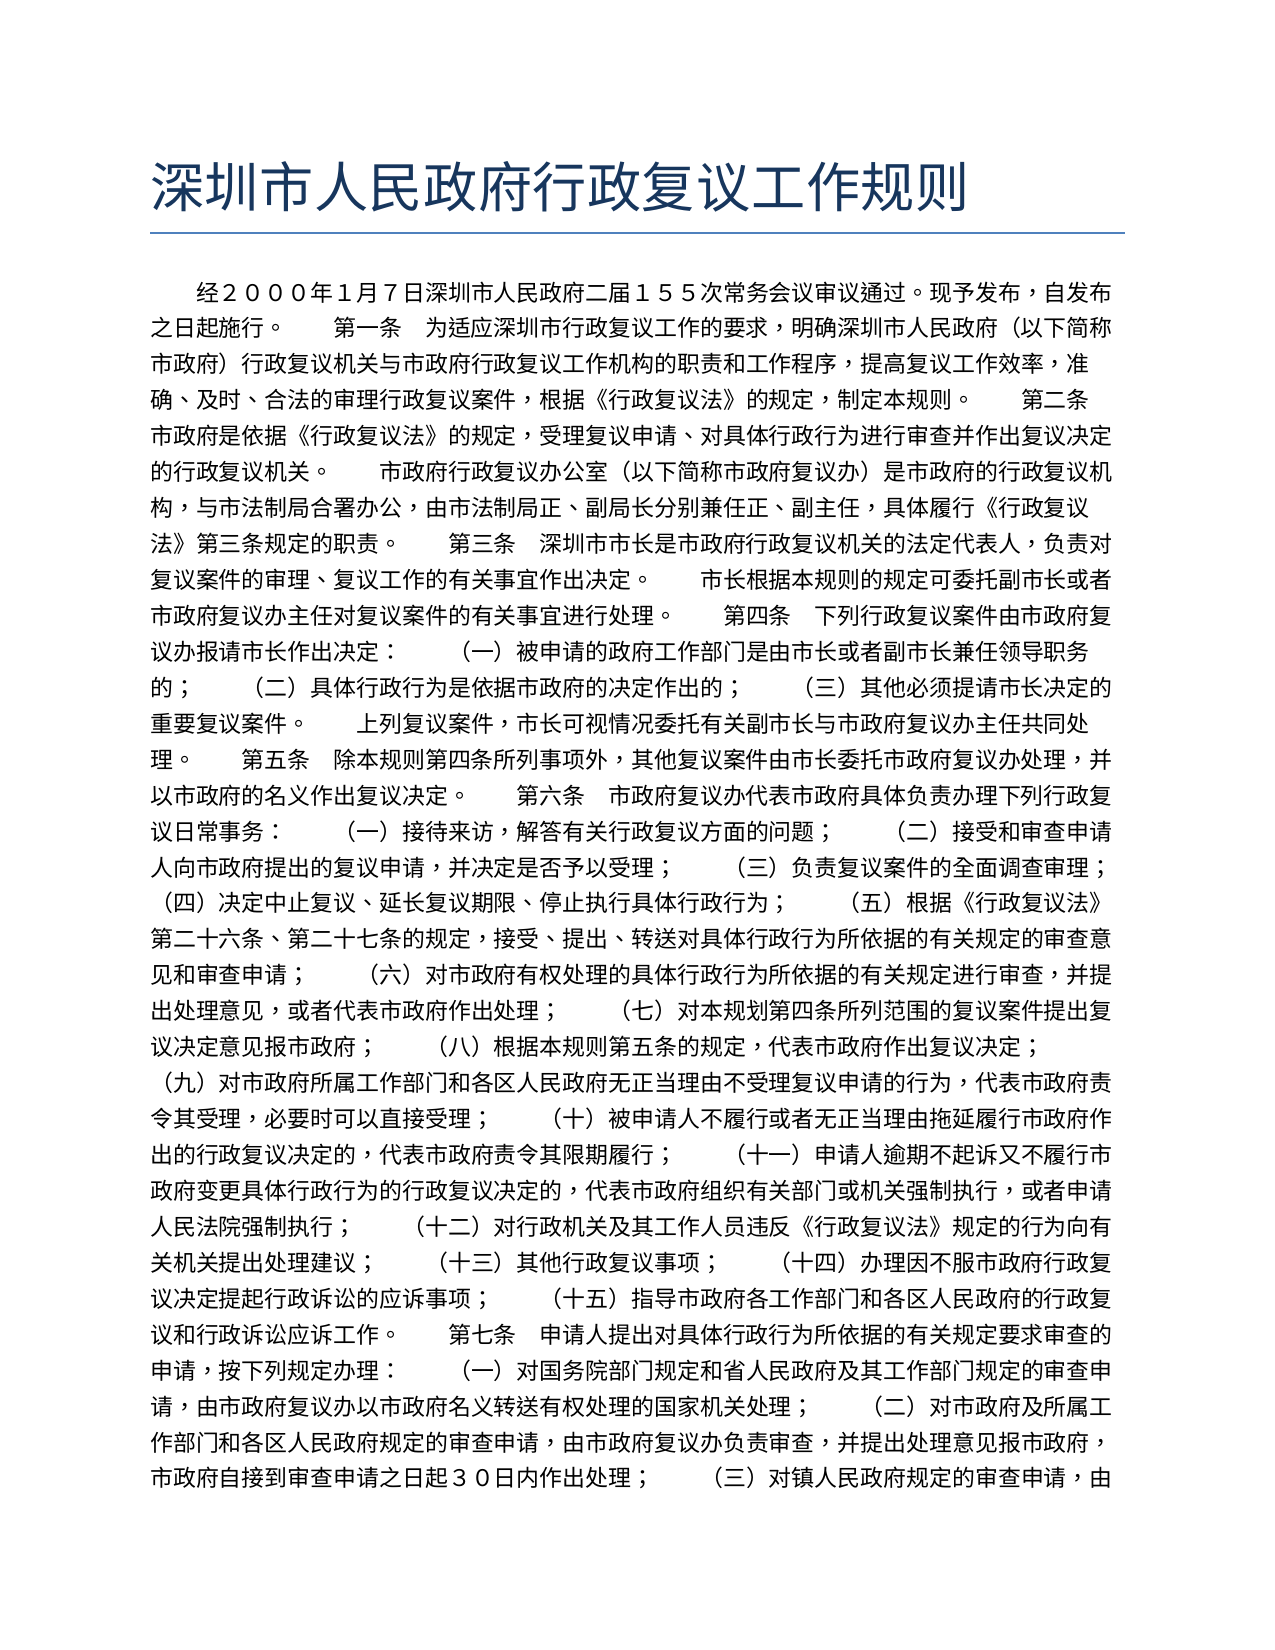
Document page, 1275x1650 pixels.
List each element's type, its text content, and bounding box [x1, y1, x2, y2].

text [150, 276, 1125, 1494]
title 深圳市人民政府行政复议工作规则 [150, 150, 1125, 232]
